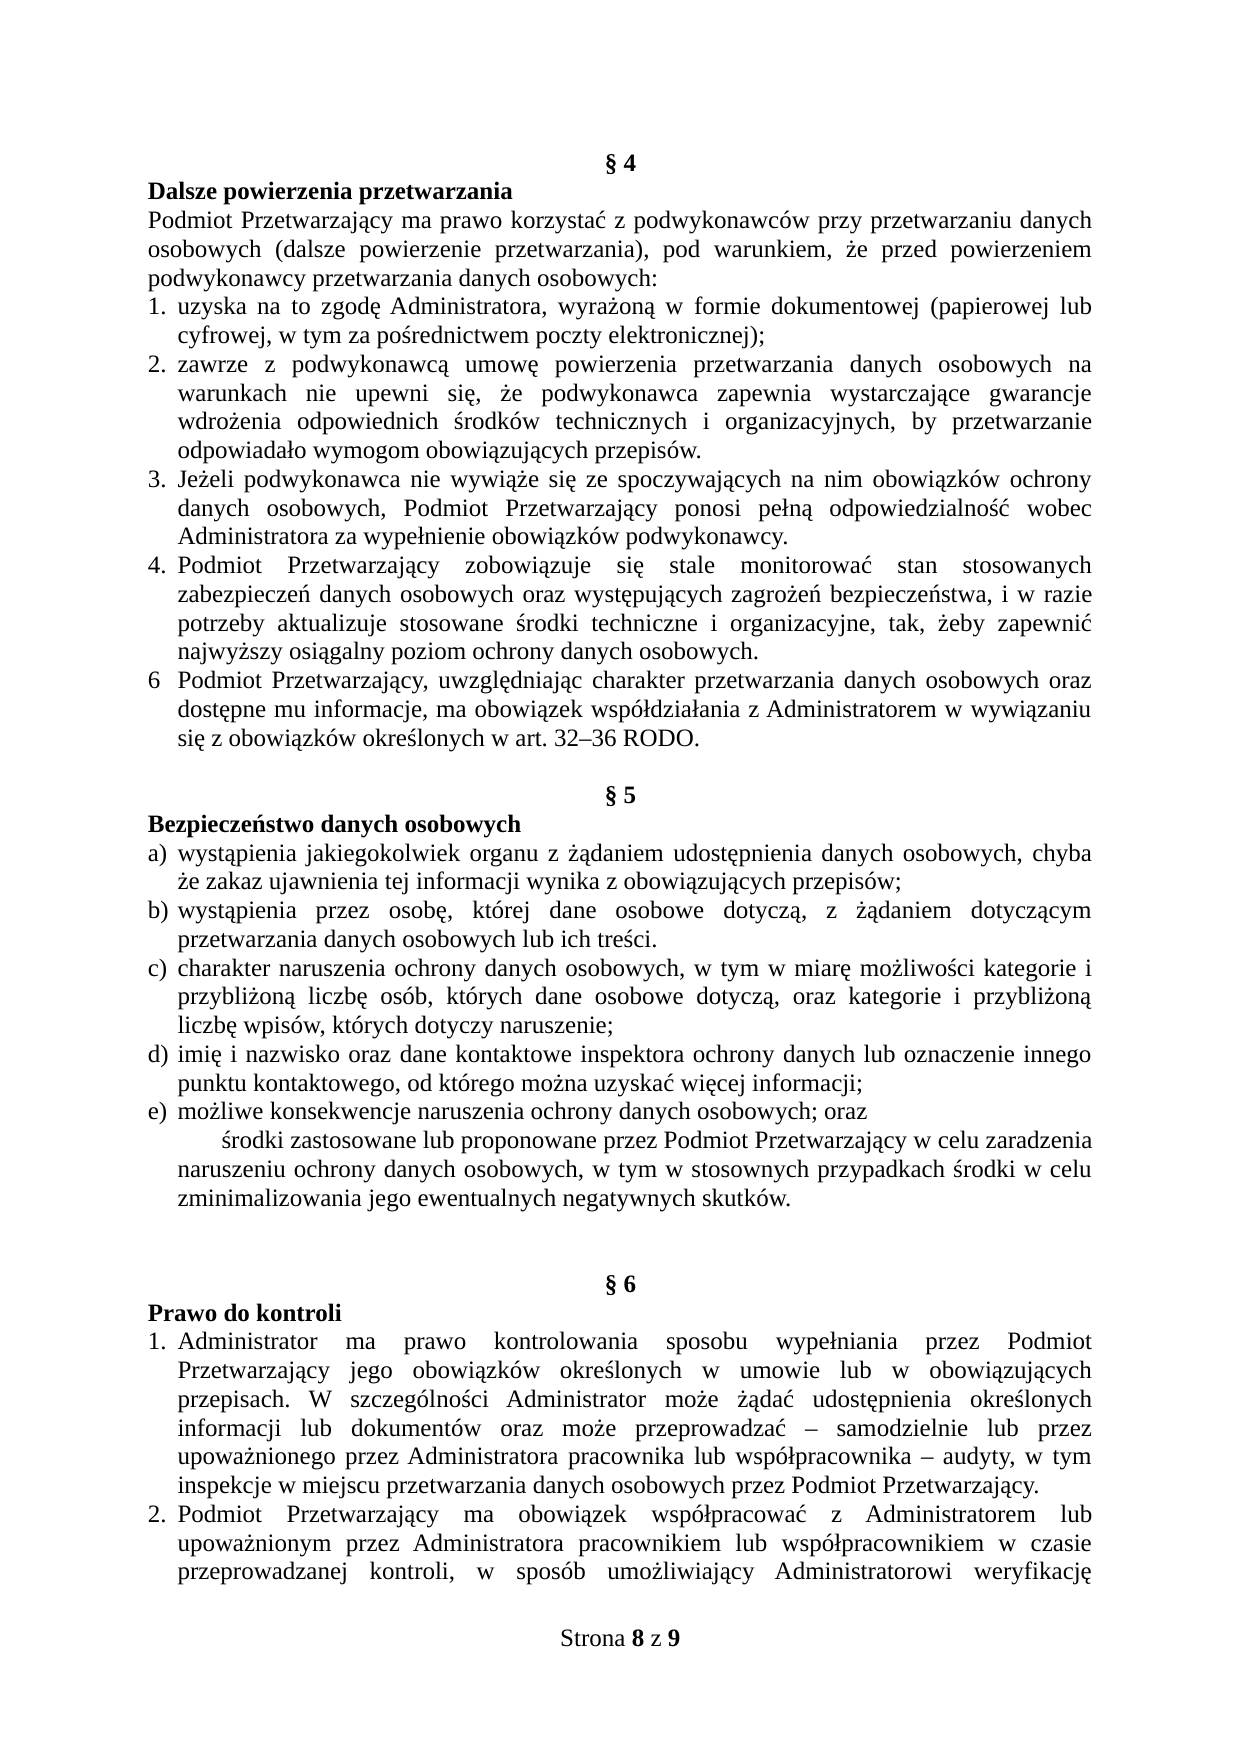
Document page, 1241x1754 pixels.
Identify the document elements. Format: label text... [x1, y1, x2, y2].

list środki zastosowane lub proponowane przez Podmiot Przetwarzający w celu zaradzenia naruszeniu ochrony danych osobowych, w tym w stosownych przypadkach środki w celu zminimalizowania jego ewentualnych negatywnych skutków. [177, 1125, 1093, 1211]
text § 5 [148, 780, 1093, 809]
list wystąpienia przez osobę, której dane osobowe dotyczą, z żądaniem dotyczącym przetwarzania danych osobowych lub ich treści. [148, 895, 1093, 953]
text § 4 [148, 148, 1093, 176]
text Prawo do kontroli [148, 1298, 1093, 1326]
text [148, 1499, 1093, 1585]
list możliwe konsekwencje naruszenia ochrony danych osobowych; oraz [148, 1096, 1093, 1125]
text Dalsze powierzenia przetwarzania [148, 176, 1093, 205]
list imię i nazwisko oraz dane kontaktowe inspektora ochrony danych lub oznaczenie innego punktu kontaktowego, od którego można uzyskać więcej informacji; [148, 1039, 1093, 1096]
list Administrator ma prawo kontrolowania sposobu wypełniania przez Podmiot Przetwarzający jego obowiązków określonych w umowie lub w obowiązujących przepisach. W szczególności Administrator może żądać udostępnienia określonych informacji lub dokumentów oraz może przeprowadzać – samodzielnie lub przez upoważnionego przez Administratora pracownika lub współpracownika – audyty, w tym inspekcje w miejscu przetwarzania danych osobowych przez Podmiot Przetwarzający. [148, 1326, 1093, 1499]
list charakter naruszenia ochrony danych osobowych, w tym w miarę możliwości kategorie i przybliżoną liczbę osób, których dane osobowe dotyczą, oraz kategorie i przybliżoną liczbę wpisów, których dotyczy naruszenie; [148, 953, 1093, 1039]
list uzyska na to zgodę Administratora, wyrażoną w formie dokumentowej (papierowej lub cyfrowej, w tym za pośrednictwem poczty elektronicznej); [148, 291, 1093, 349]
text Podmiot Przetwarzający ma prawo korzystać z podwykonawców przy przetwarzaniu danych osobowych (dalsze powierzenie przetwarzania), pod warunkiem, że przed powierzeniem podwykonawcy przetwarzania danych osobowych: [148, 205, 1093, 291]
list wystąpienia jakiegokolwiek organu z żądaniem udostępnienia danych osobowych, chyba że zakaz ujawnienia tej informacji wynika z obowiązujących przepisów; [148, 838, 1093, 895]
list Jeżeli podwykonawca nie wywiąże się ze spoczywających na nim obowiązków ochrony danych osobowych, Podmiot Przetwarzający ponosi pełną odpowiedzialność wobec Administratora za wypełnienie obowiązków podwykonawcy. [148, 464, 1093, 550]
list Podmiot Przetwarzający zobowiązuje się stale monitorować stan stosowanych zabezpieczeń danych osobowych oraz występujących zagrożeń bezpieczeństwa, i w razie potrzeby aktualizuje stosowane środki techniczne i organizacyjne, tak, żeby zapewnić najwyższy osiągalny poziom ochrony danych osobowych. [148, 550, 1093, 665]
text Bezpieczeństwo danych osobowych [148, 809, 1093, 838]
text 6 Podmiot Przetwarzający, uwzględniając charakter przetwarzania danych osobowych oraz dostępne mu informacje, ma obowiązek współdziałania z Administratorem w wywiązaniu się z obowiązków określonych w art. 32–36 RODO. [148, 665, 1093, 751]
text § 6 [148, 1269, 1093, 1298]
list zawrze z podwykonawcą umowę powierzenia przetwarzania danych osobowych na warunkach nie upewni się, że podwykonawca zapewnia wystarczające gwarancje wdrożenia odpowiednich środków technicznych i organizacyjnych, by przetwarzanie odpowiadało wymogom obowiązujących przepisów. [148, 349, 1093, 464]
